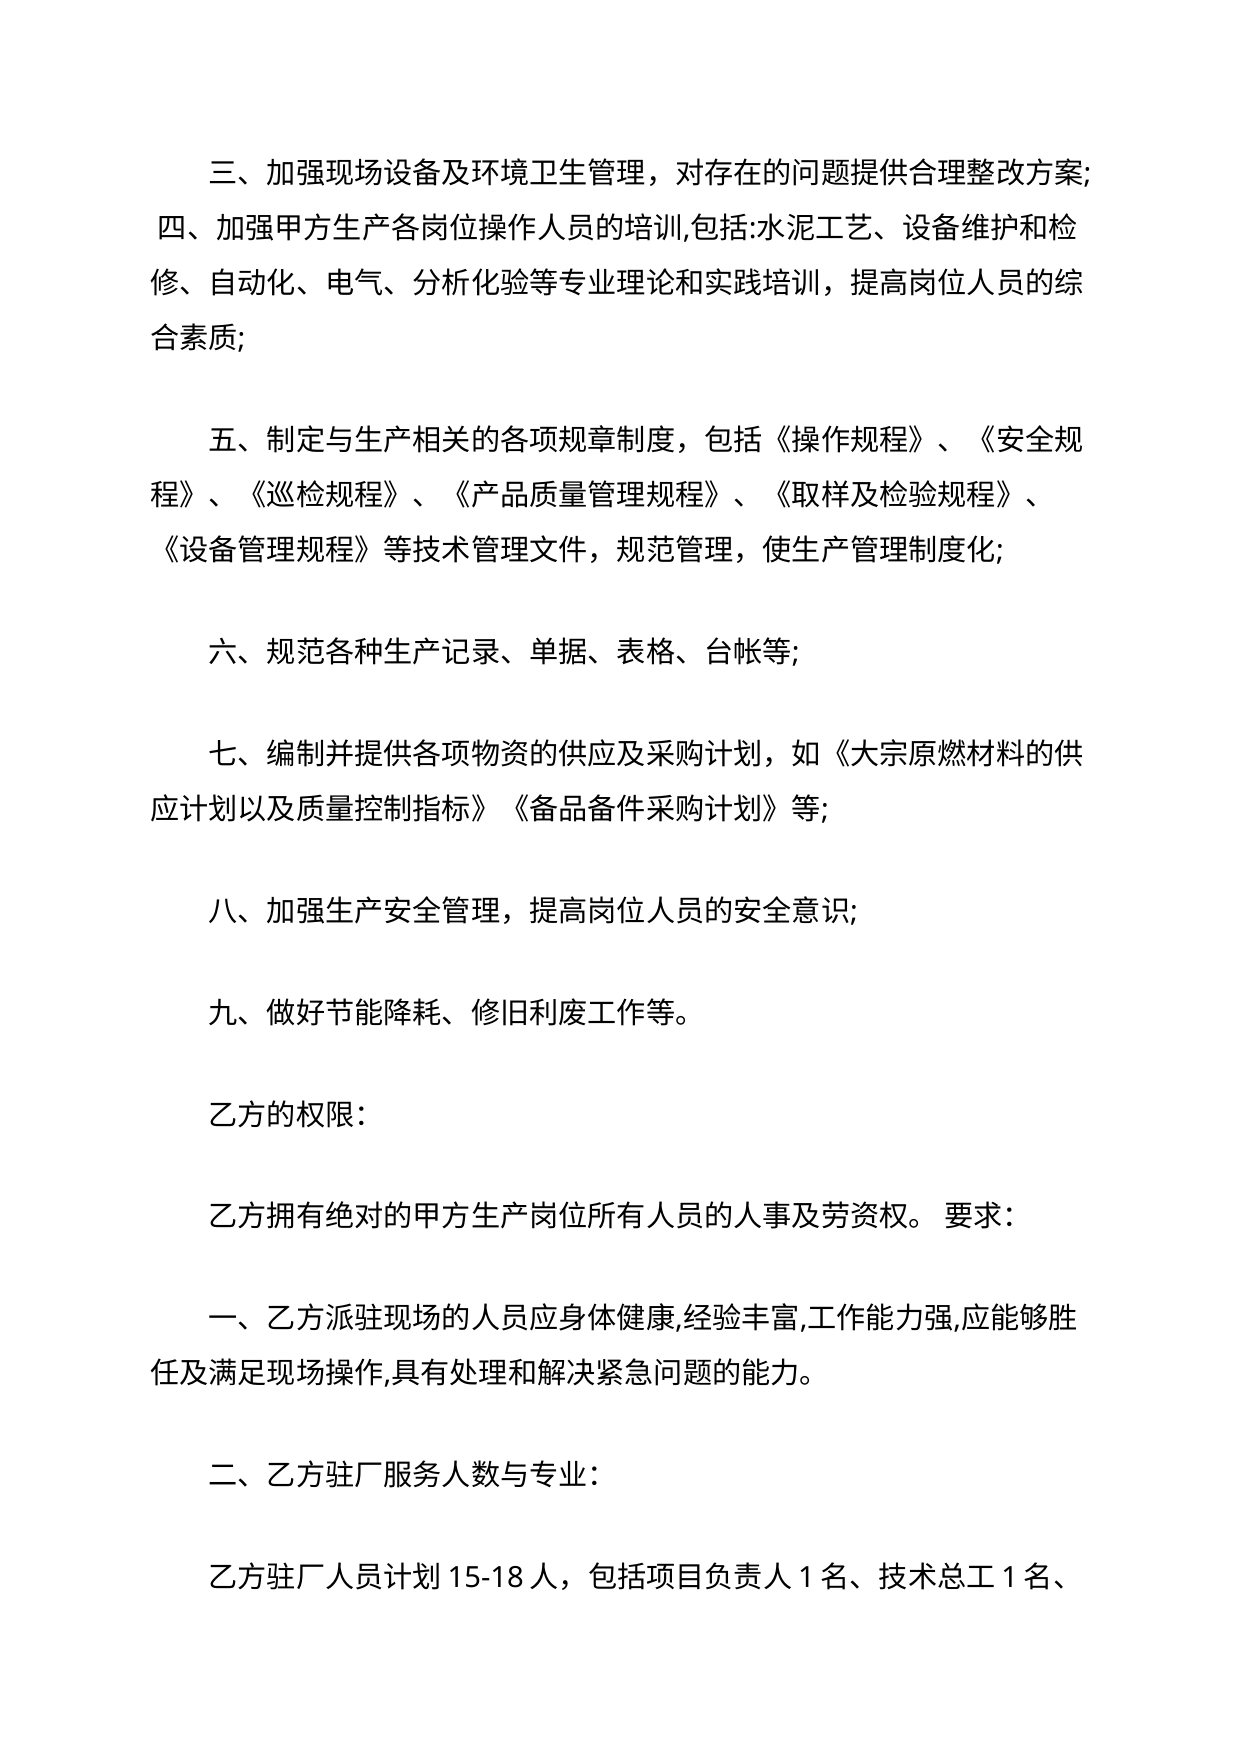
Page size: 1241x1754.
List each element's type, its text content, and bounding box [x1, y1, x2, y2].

text 乙方拥有绝对的甲方生产岗位所有人员的人事及劳资权。 要求： [150, 1193, 1090, 1235]
text 五、制定与生产相关的各项规章制度，包括《操作规程》、《安全规程》、《巡检规程》、《产品质量管理规程》、《取样及检验规程》、《设备管理规程》等技术管理文件，规范管理，使生产管理制度化; [150, 417, 1090, 569]
text 八、加强生产安全管理，提高岗位人员的安全意识; [150, 887, 1090, 930]
text 三、加强现场设备及环境卫生管理，对存在的问题提供合理整改方案; 四、加强甲方生产各岗位操作人员的培训,包括:水泥工艺、设备维护和检修、自动化、电气、分析化验等专业理论和实践培训，提高岗位人员的综合素质; [150, 150, 1090, 357]
text 乙方的权限： [150, 1091, 1090, 1133]
text 六、规范各种生产记录、单据、表格、台帐等; [150, 629, 1090, 671]
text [150, 1553, 1090, 1596]
text 七、编制并提供各项物资的供应及采购计划，如《大宗原燃材料的供应计划以及质量控制指标》《备品备件采购计划》等; [150, 731, 1090, 828]
text 二、乙方驻厂服务人数与专业： [150, 1452, 1090, 1494]
text 九、做好节能降耗、修旧利废工作等。 [150, 989, 1090, 1032]
text 一、乙方派驻现场的人员应身体健康,经验丰富,工作能力强,应能够胜任及满足现场操作,具有处理和解决紧急问题的能力。 [150, 1295, 1090, 1392]
